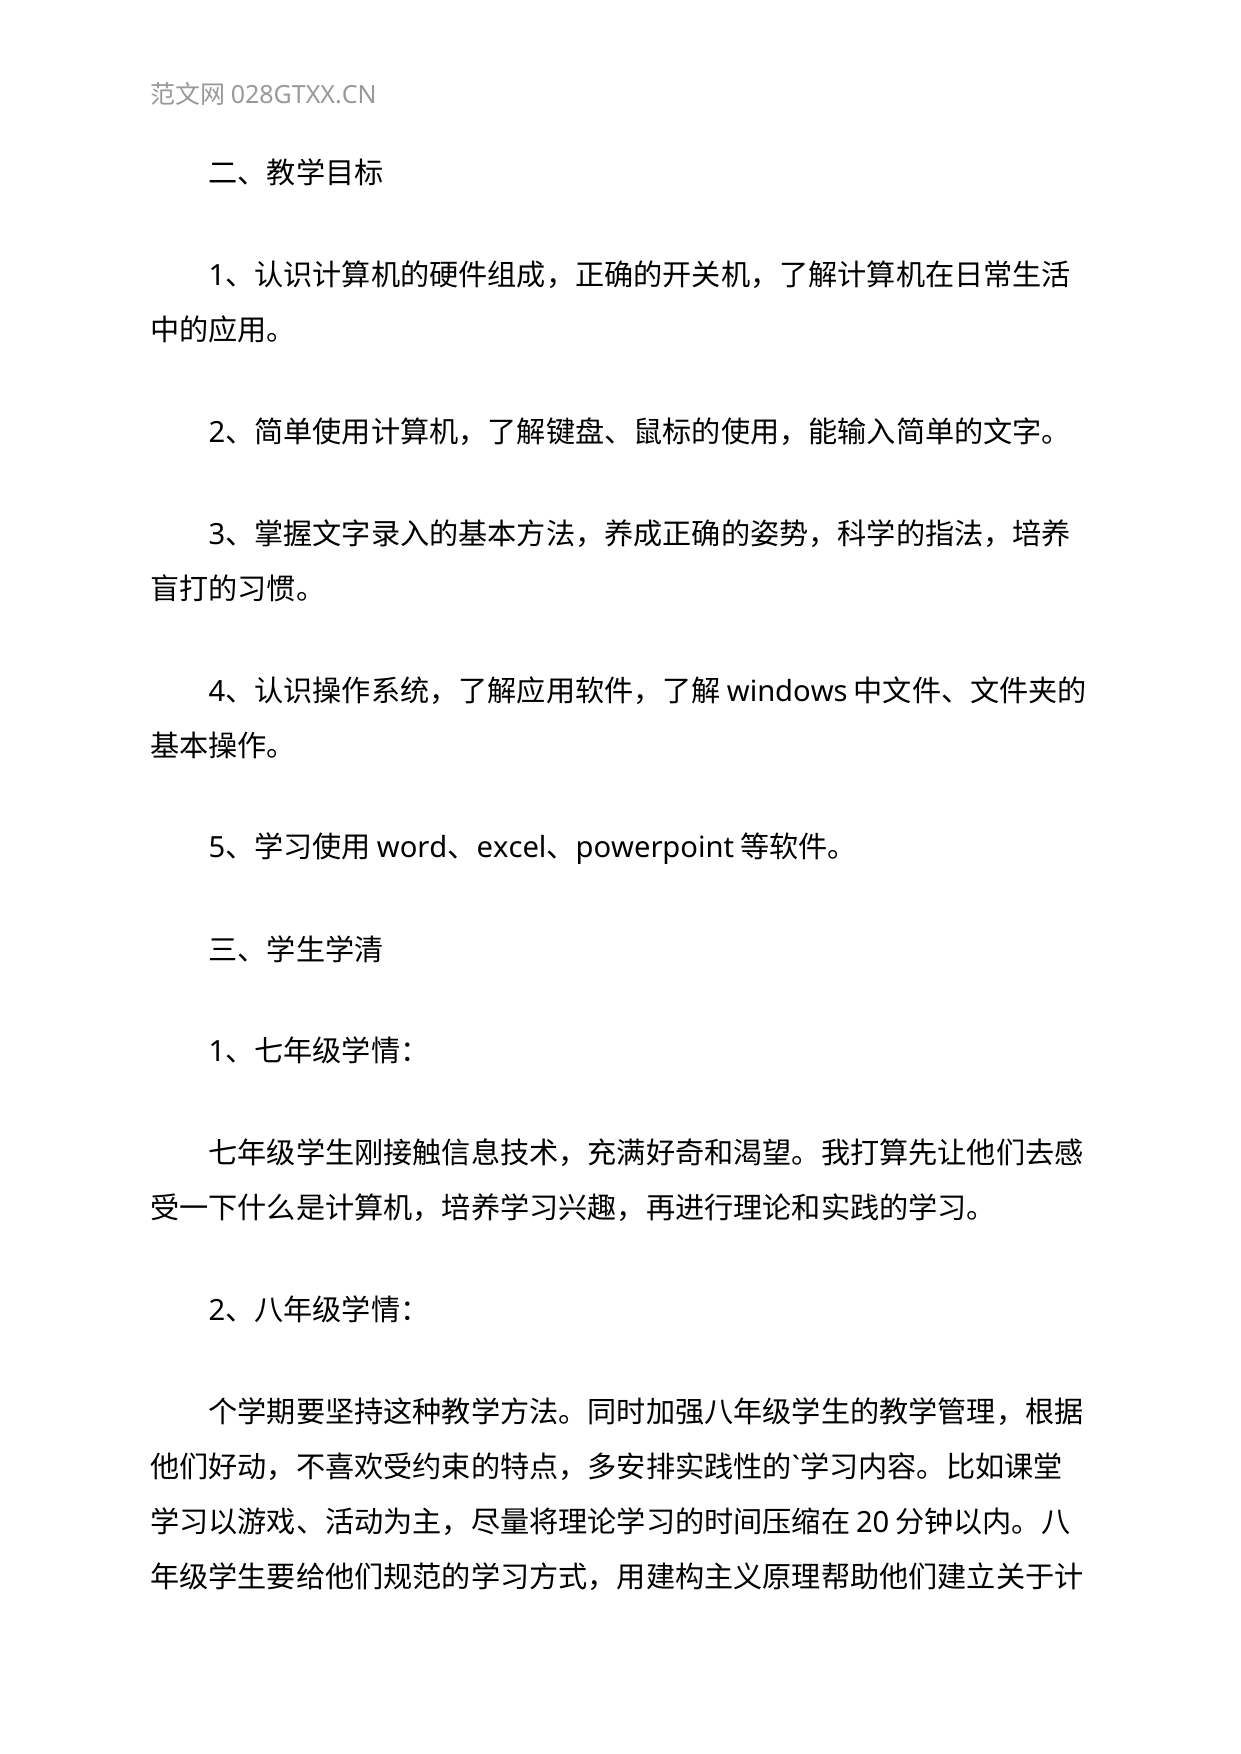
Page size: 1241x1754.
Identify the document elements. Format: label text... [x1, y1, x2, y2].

text 三、学生学清 [150, 926, 1090, 968]
text 1、认识计算机的硬件组成，正确的开关机，了解计算机在日常生活中的应用。 [150, 252, 1090, 349]
text 3、掌握文字录入的基本方法，养成正确的姿势，科学的指法，培养盲打的习惯。 [150, 511, 1090, 608]
text 4、认识操作系统，了解应用软件，了解windows中文件、文件夹的基本操作。 [150, 667, 1090, 764]
text 七年级学生刚接触信息技术，充满好奇和渴望。我打算先让他们去感受一下什么是计算机，培养学习兴趣，再进行理论和实践的学习。 [150, 1130, 1090, 1227]
text 二、教学目标 [150, 150, 1090, 192]
text 2、简单使用计算机，了解键盘、鼠标的使用，能输入简单的文字。 [150, 408, 1090, 451]
text 1、七年级学情： [150, 1028, 1090, 1070]
text 2、八年级学情： [150, 1286, 1090, 1329]
text 5、学习使用word、excel、powerpoint等软件。 [150, 824, 1090, 866]
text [150, 1388, 1090, 1596]
